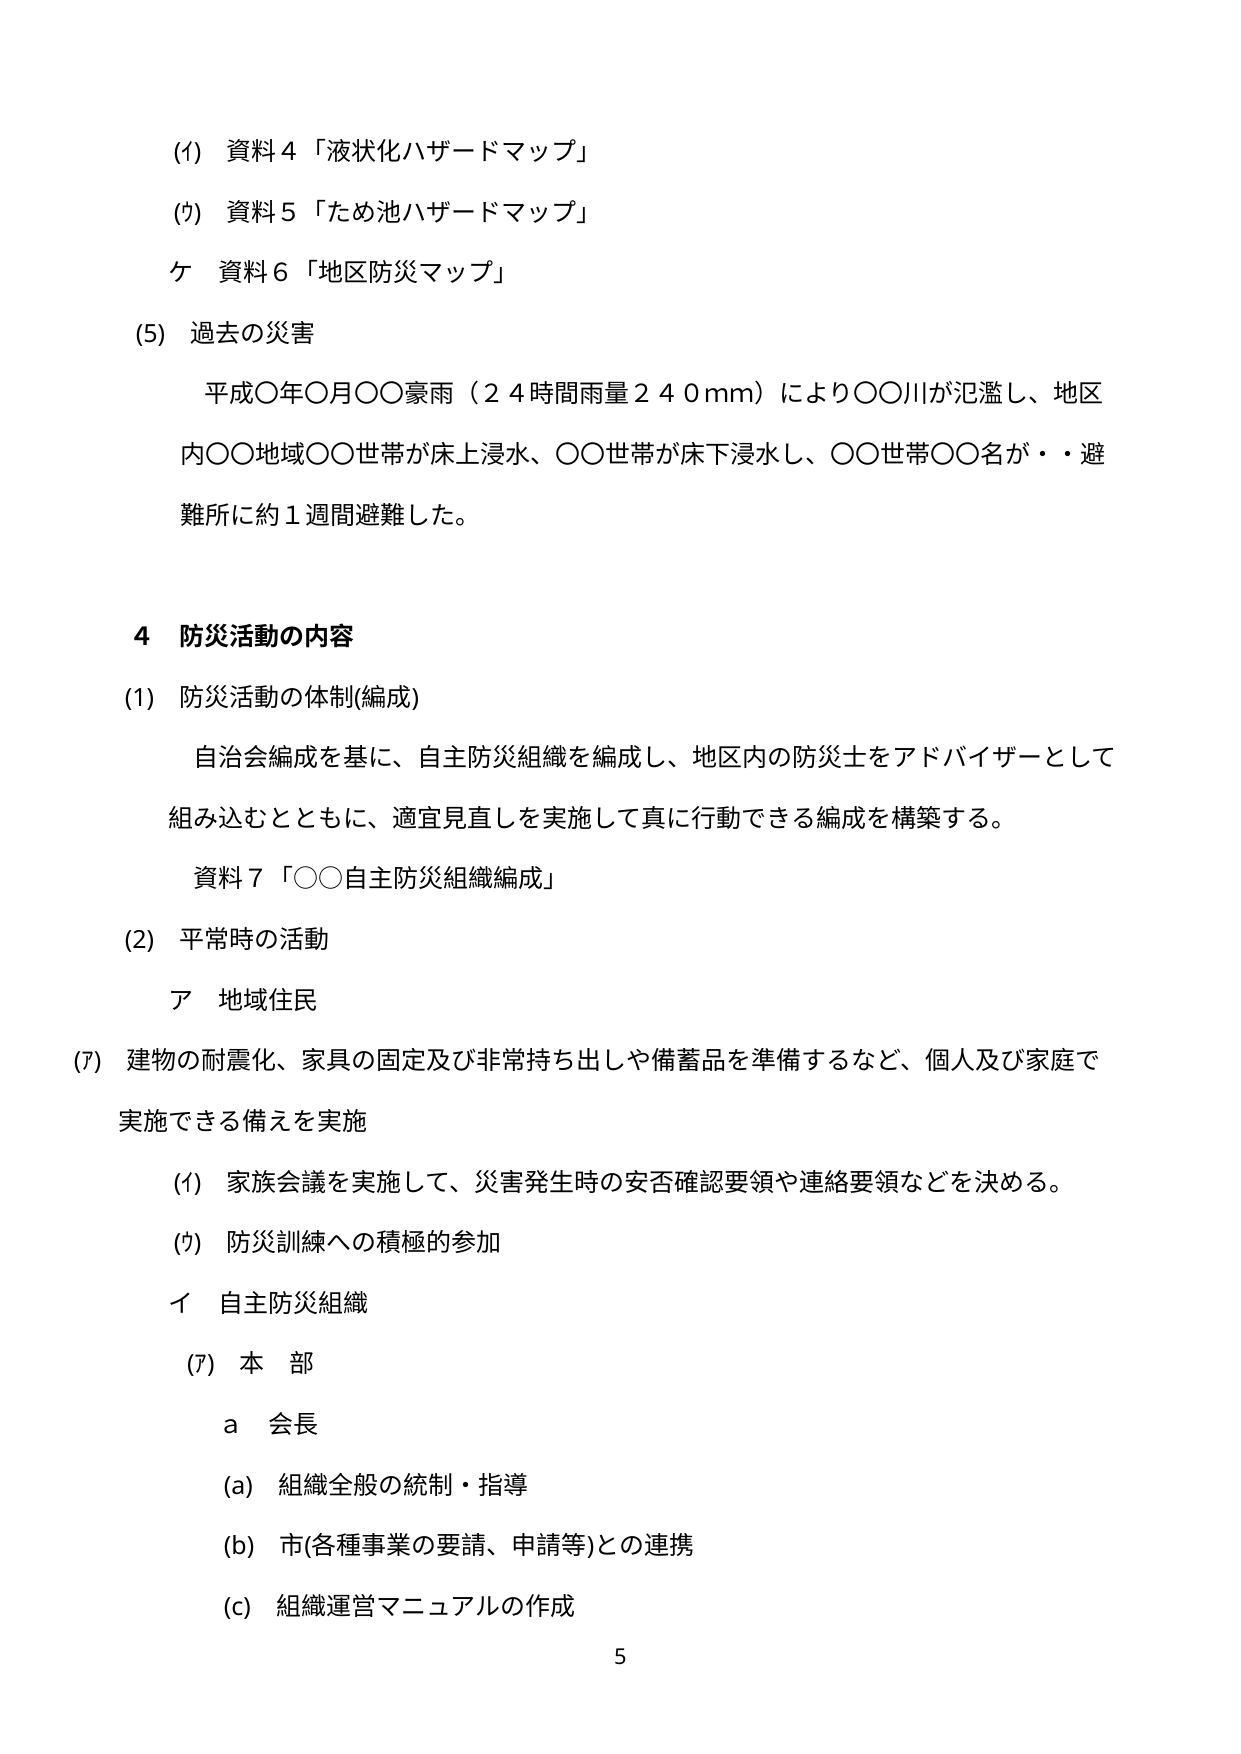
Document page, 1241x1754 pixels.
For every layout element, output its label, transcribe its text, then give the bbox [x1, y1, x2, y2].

text イ 自主防災組織 [118, 1271, 1122, 1332]
text ４ 防災活動の内容 [129, 604, 1122, 665]
text ケ 資料６「地区防災マップ」 [118, 241, 1122, 301]
text (c) 組織運営マニュアルの作成 [118, 1574, 1122, 1635]
text ア 地域住民 [118, 968, 1122, 1029]
text (5) 過去の災害 [129, 301, 1122, 362]
text (a) 組織全般の統制・指導 [118, 1453, 1122, 1514]
text 資料７「○○自主防災組織編成」 [118, 847, 1122, 907]
text ａ 会長 [118, 1392, 1122, 1453]
text (b) 市(各種事業の要請、申請等)との連携 [118, 1514, 1122, 1574]
text (1) 防災活動の体制(編成) [118, 665, 1122, 726]
text 平成〇年〇月〇〇豪雨（２４時間雨量２４０ｍｍ）により〇〇川が氾濫し、地区内〇〇地域〇〇世帯が床上浸水、〇〇世帯が床下浸水し、〇〇世帯〇〇名が・・避難所に約１週間避難した。 [129, 362, 1122, 544]
text (ｳ) 資料５「ため池ハザードマップ」 [118, 180, 1122, 241]
text (ｱ) 建物の耐震化、家具の固定及び非常持ち出しや備蓄品を準備するなど、個人及び家庭で実施できる備えを実施 [18, 1029, 1122, 1150]
text 自治会編成を基に、自主防災組織を編成し、地区内の防災士をアドバイザーとして組み込むとともに、適宜見直しを実施して真に行動できる編成を構築する。 [118, 726, 1122, 847]
text (ｱ) 本 部 [162, 1332, 1122, 1392]
text (ｲ) 家族会議を実施して、災害発生時の安否確認要領や連絡要領などを決める。 [118, 1150, 1122, 1211]
text (ｲ) 資料４「液状化ハザードマップ」 [118, 119, 1122, 180]
text (ｳ) 防災訓練への積極的参加 [118, 1211, 1122, 1271]
text (2) 平常時の活動 [118, 907, 1122, 968]
